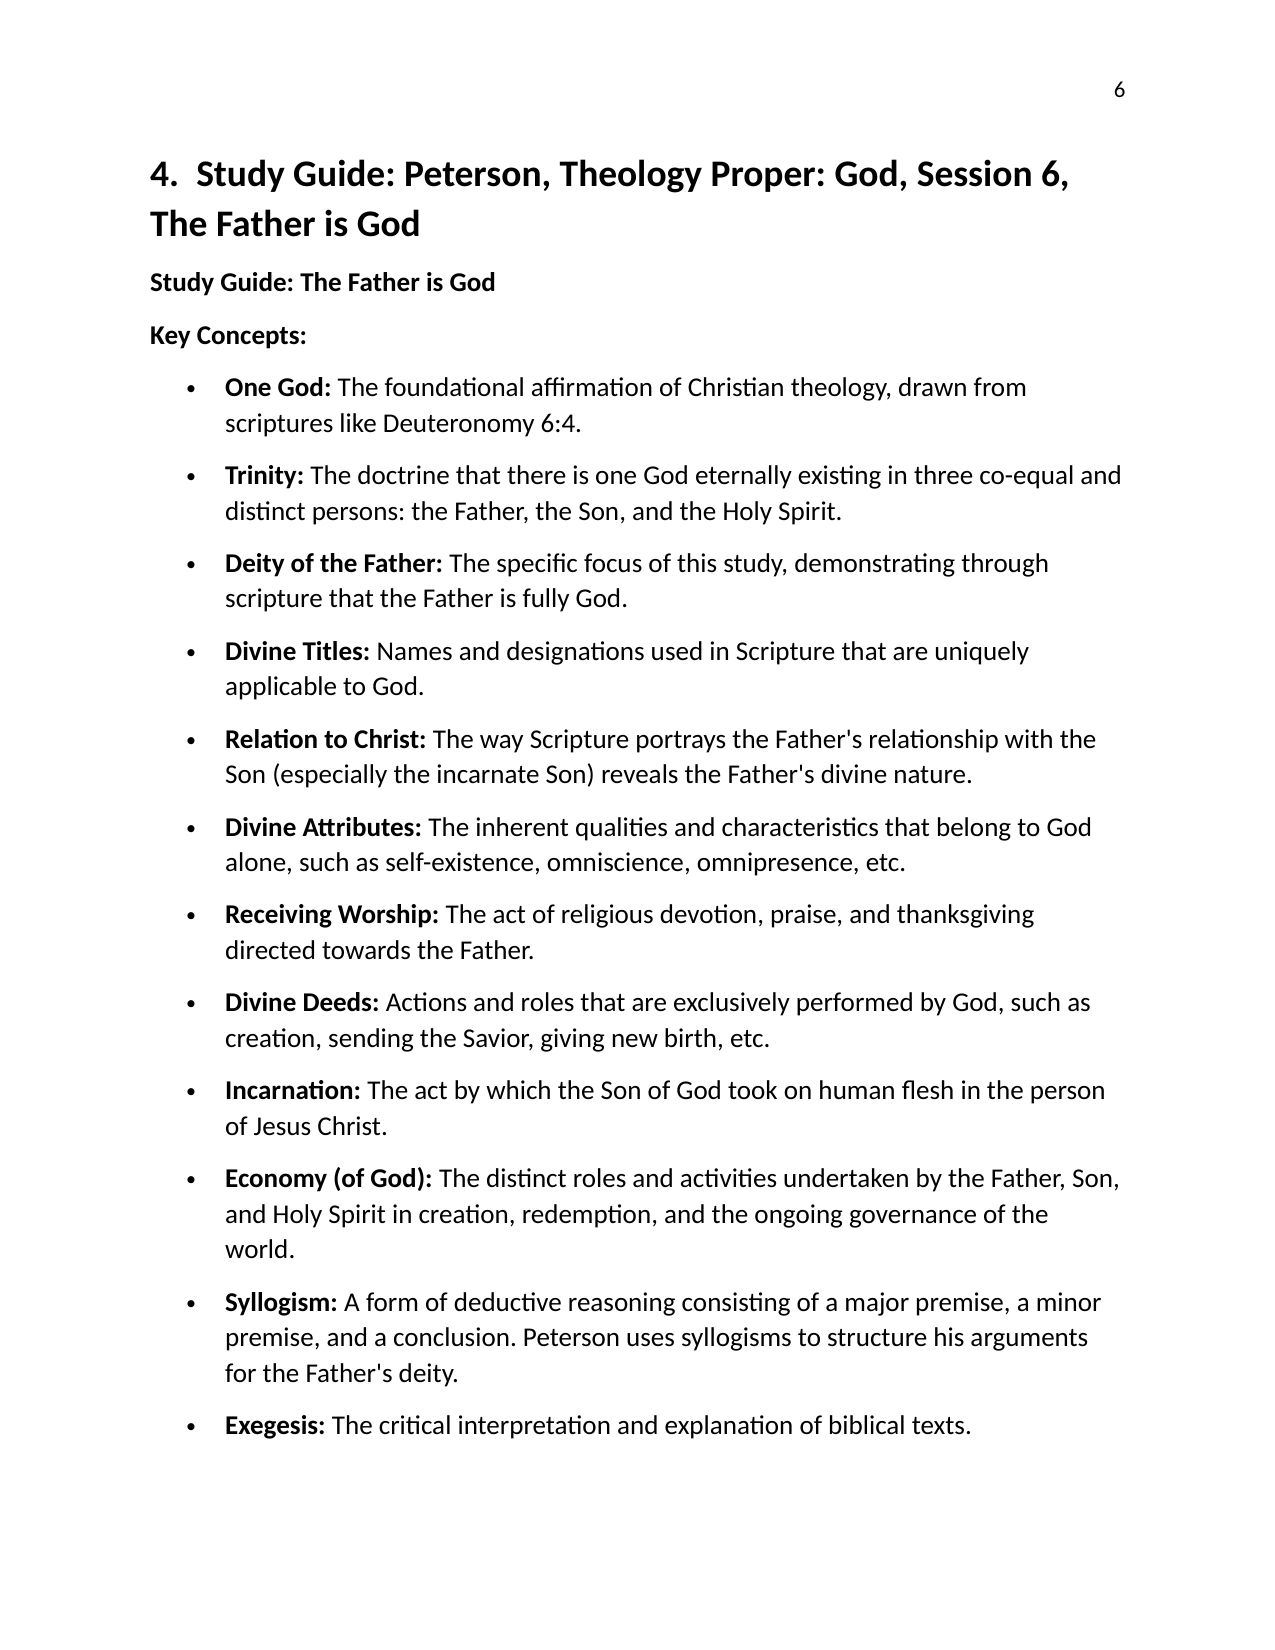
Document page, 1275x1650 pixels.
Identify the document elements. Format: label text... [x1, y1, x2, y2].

list Syllogism: A form of deductive reasoning consisting of a major premise, a minor premise, and a conclusion. Peterson uses syllogisms to structure his arguments for the Father's deity. [187, 1285, 1125, 1389]
list Receiving Worship: The act of religious devotion, praise, and thanksgiving directed towards the Father. [187, 898, 1125, 966]
list Divine Deeds: Actions and roles that are exclusively performed by God, such as creation, sending the Savior, giving new birth, etc. [187, 986, 1125, 1054]
list Divine Attributes: The inherent qualities and characteristics that belong to God alone, such as self-existence, omniscience, omnipresence, etc. [187, 810, 1125, 878]
list Exegesis: The critical interpretation and explanation of biblical texts. [187, 1408, 1125, 1442]
text 4. Study Guide: Peterson, Theology Proper: God, Session 6, The Father is God [150, 150, 1125, 245]
text Study Guide: The Father is God [150, 266, 1125, 299]
list Relation to Christ: The way Scripture portrays the Father's relationship with the Son (especially the incarnate Son) reveals the Father's divine nature. [187, 722, 1125, 791]
list Incarnation: The act by which the Son of God took on human flesh in the person of Jesus Christ. [187, 1073, 1125, 1142]
list One God: The foundational affirmation of Christian theology, drawn from scriptures like Deuteronomy 6:4. [187, 370, 1125, 439]
list Trinity: The doctrine that there is one God eternally existing in three co-equal and distinct persons: the Father, the Son, and the Holy Spirit. [187, 458, 1125, 527]
list Divine Titles: Names and designations used in Scripture that are uniquely applicable to God. [187, 634, 1125, 703]
list Deity of the Father: The specific focus of this study, demonstrating through scripture that the Father is fully God. [187, 546, 1125, 615]
list Economy (of God): The distinct roles and activities undertaken by the Father, Son, and Holy Spirit in creation, redemption, and the ongoing governance of the world. [187, 1161, 1125, 1266]
text Key Concepts: [150, 318, 1125, 351]
